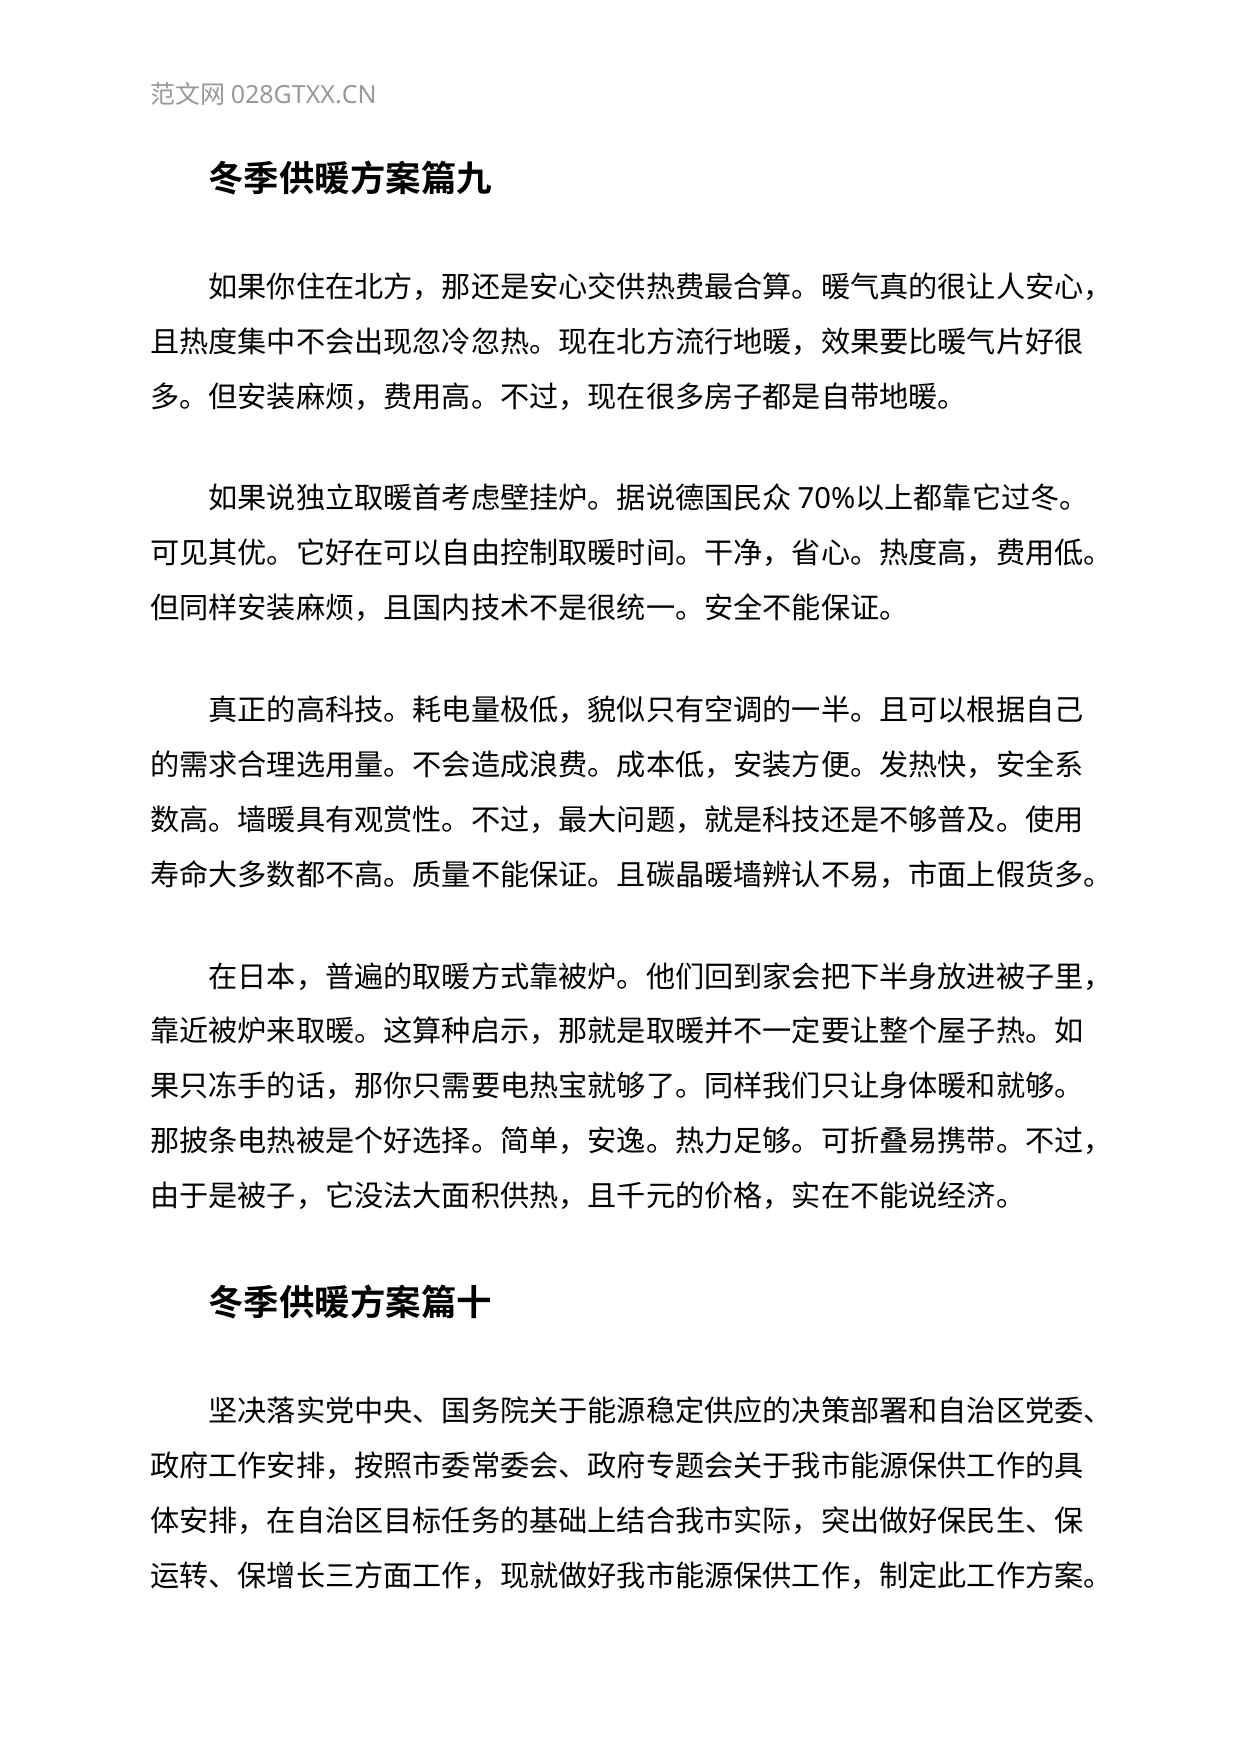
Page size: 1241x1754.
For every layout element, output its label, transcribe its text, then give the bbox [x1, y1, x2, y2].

text 如果你住在北方，那还是安心交供热费最合算。暖气真的很让人安心，且热度集中不会出现忽冷忽热。现在北方流行地暖，效果要比暖气片好很多。但安装麻烦，费用高。不过，现在很多房子都是自带地暖。 [150, 263, 1090, 416]
text 在日本，普遍的取暖方式靠被炉。他们回到家会把下半身放进被子里，靠近被炉来取暖。这算种启示，那就是取暖并不一定要让整个屋子热。如果只冻手的话，那你只需要电热宝就够了。同样我们只让身体暖和就够。那披条电热被是个好选择。简单，安逸。热力足够。可折叠易携带。不过，由于是被子，它没法大面积供热，且千元的价格，实在不能说经济。 [150, 953, 1090, 1215]
text 冬季供暖方案篇九 [150, 150, 1090, 201]
text 如果说独立取暖首考虑壁挂炉。据说德国民众70%以上都靠它过冬。可见其优。它好在可以自由控制取暖时间。干净，省心。热度高，费用低。但同样安装麻烦，且国内技术不是很统一。安全不能保证。 [150, 475, 1090, 627]
text 真正的高科技。耗电量极低，貌似只有空调的一半。且可以根据自己的需求合理选用量。不会造成浪费。成本低，安装方便。发热快，安全系数高。墙暖具有观赏性。不过，最大问题，就是科技还是不够普及。使用寿命大多数都不高。质量不能保证。且碳晶暖墙辨认不易，市面上假货多。 [150, 687, 1090, 894]
text 冬季供暖方案篇十 [150, 1274, 1090, 1326]
text 坚决落实党中央、国务院关于能源稳定供应的决策部署和自治区党委、政府工作安排，按照市委常委会、政府专题会关于我市能源保供工作的具体安排，在自治区目标任务的基础上结合我市实际，突出做好保民生、保运转、保增长三方面工作，现就做好我市能源保供工作，制定此工作方案。 [150, 1388, 1090, 1595]
